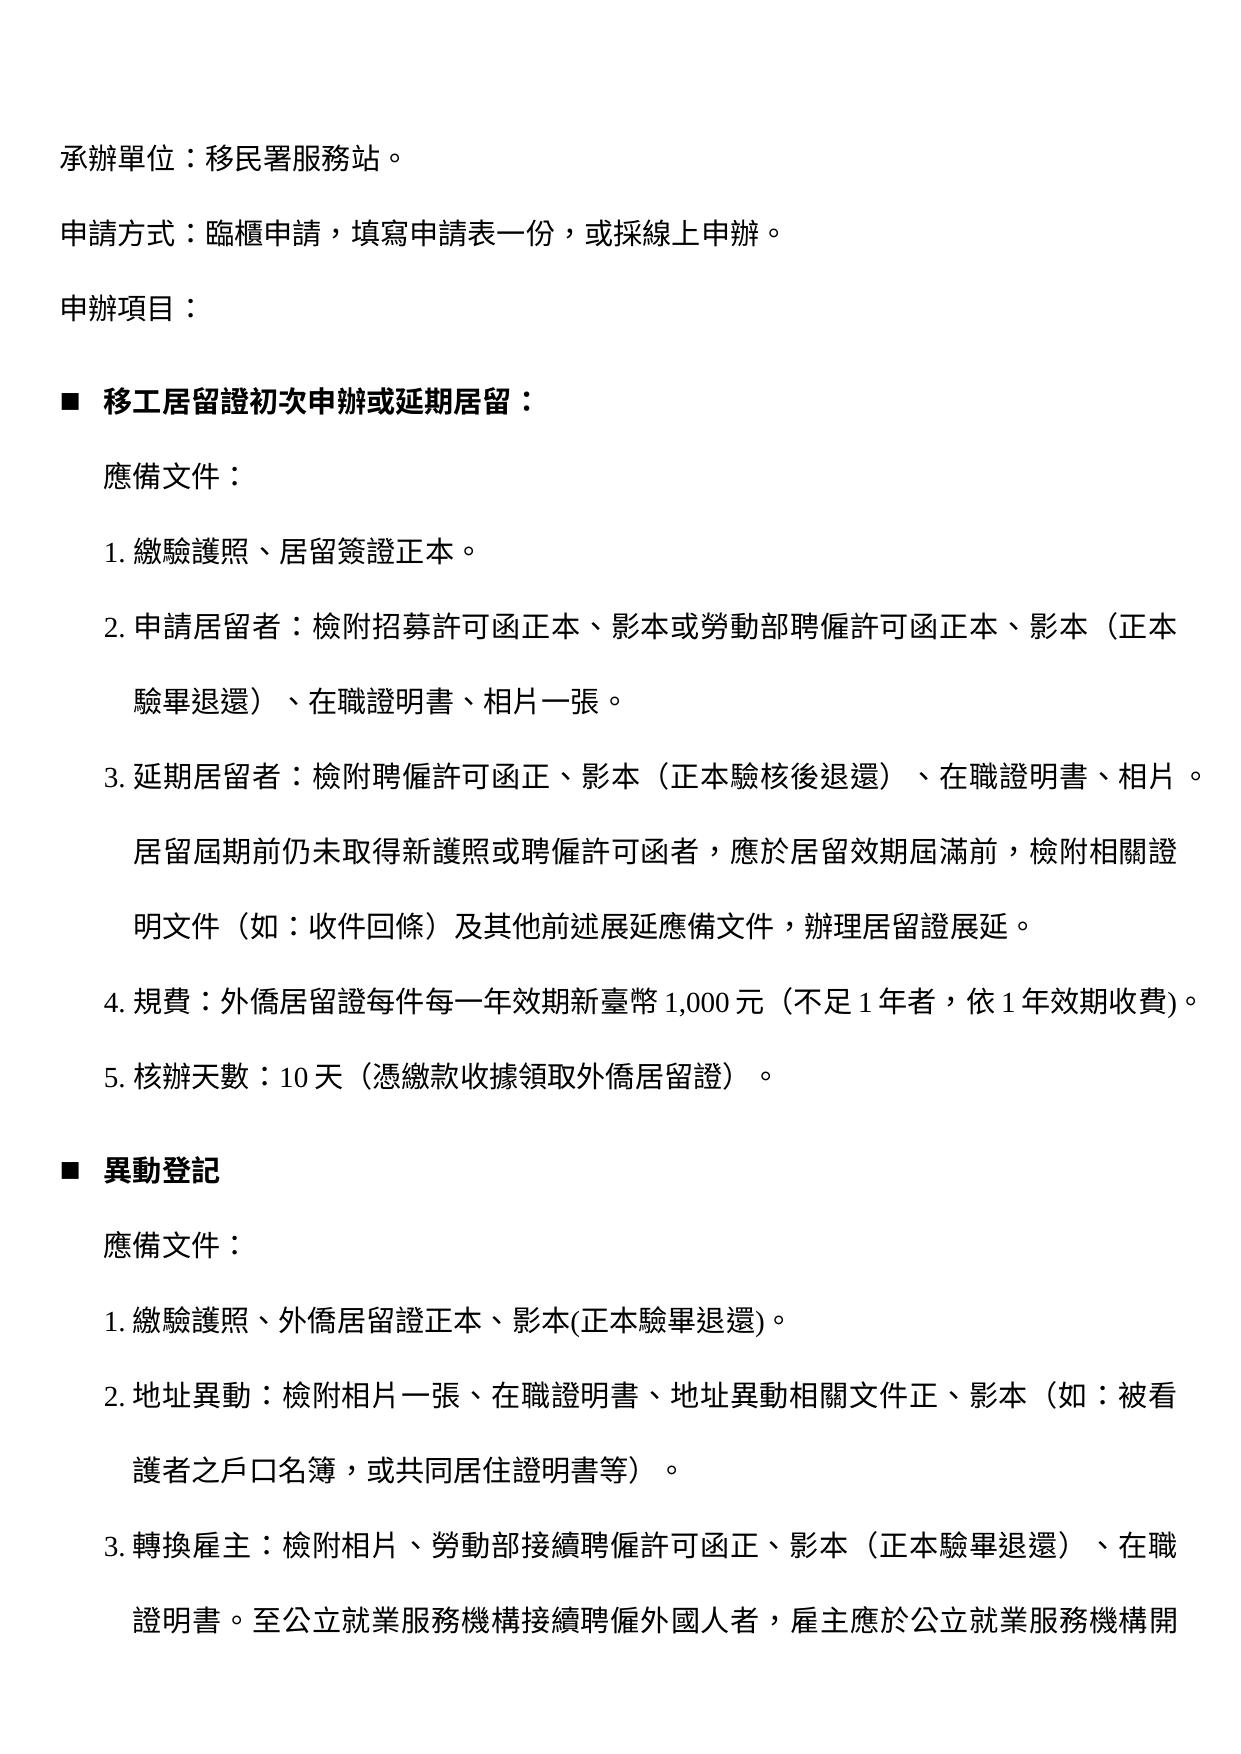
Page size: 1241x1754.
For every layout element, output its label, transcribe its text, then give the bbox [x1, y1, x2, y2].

list 延期居留者：檢附聘僱許可函正、影本（正本驗核後退還）、在職證明書、相片。居留屆期前仍未取得新護照或聘僱許可函者，應於居留效期屆滿前，檢附相關證明文件（如：收件回條）及其他前述展延應備文件，辦理居留證展延。 [103, 738, 1181, 963]
list 核辦天數：10天（憑繳款收據領取外僑居留證）。 [103, 1038, 1181, 1113]
text 應備文件： [103, 438, 1181, 513]
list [103, 1506, 1181, 1656]
text 承辦單位：移民署服務站。 [59, 119, 1181, 194]
list 申請居留者：檢附招募許可函正本、影本或勞動部聘僱許可函正本、影本（正本驗畢退還）、在職證明書、相片一張。 [103, 588, 1181, 738]
list 繳驗護照、外僑居留證正本、影本(正本驗畢退還)。 [103, 1281, 1181, 1356]
text 申請方式：臨櫃申請，填寫申請表一份，或採線上申辦。 [59, 194, 1181, 269]
list 異動登記 [59, 1131, 1181, 1206]
list 繳驗護照、居留簽證正本。 [103, 513, 1181, 588]
text 應備文件： [103, 1206, 1181, 1281]
list 地址異動：檢附相片一張、在職證明書、地址異動相關文件正、影本（如：被看護者之戶口名簿，或共同居住證明書等）。 [103, 1356, 1181, 1506]
text 申辦項目： [59, 269, 1181, 344]
list 規費：外僑居留證每件每一年效期新臺幣1,000元（不足1年者，依1年效期收費)。 [103, 963, 1181, 1038]
list 移工居留證初次申辦或延期居留： [59, 363, 1181, 438]
